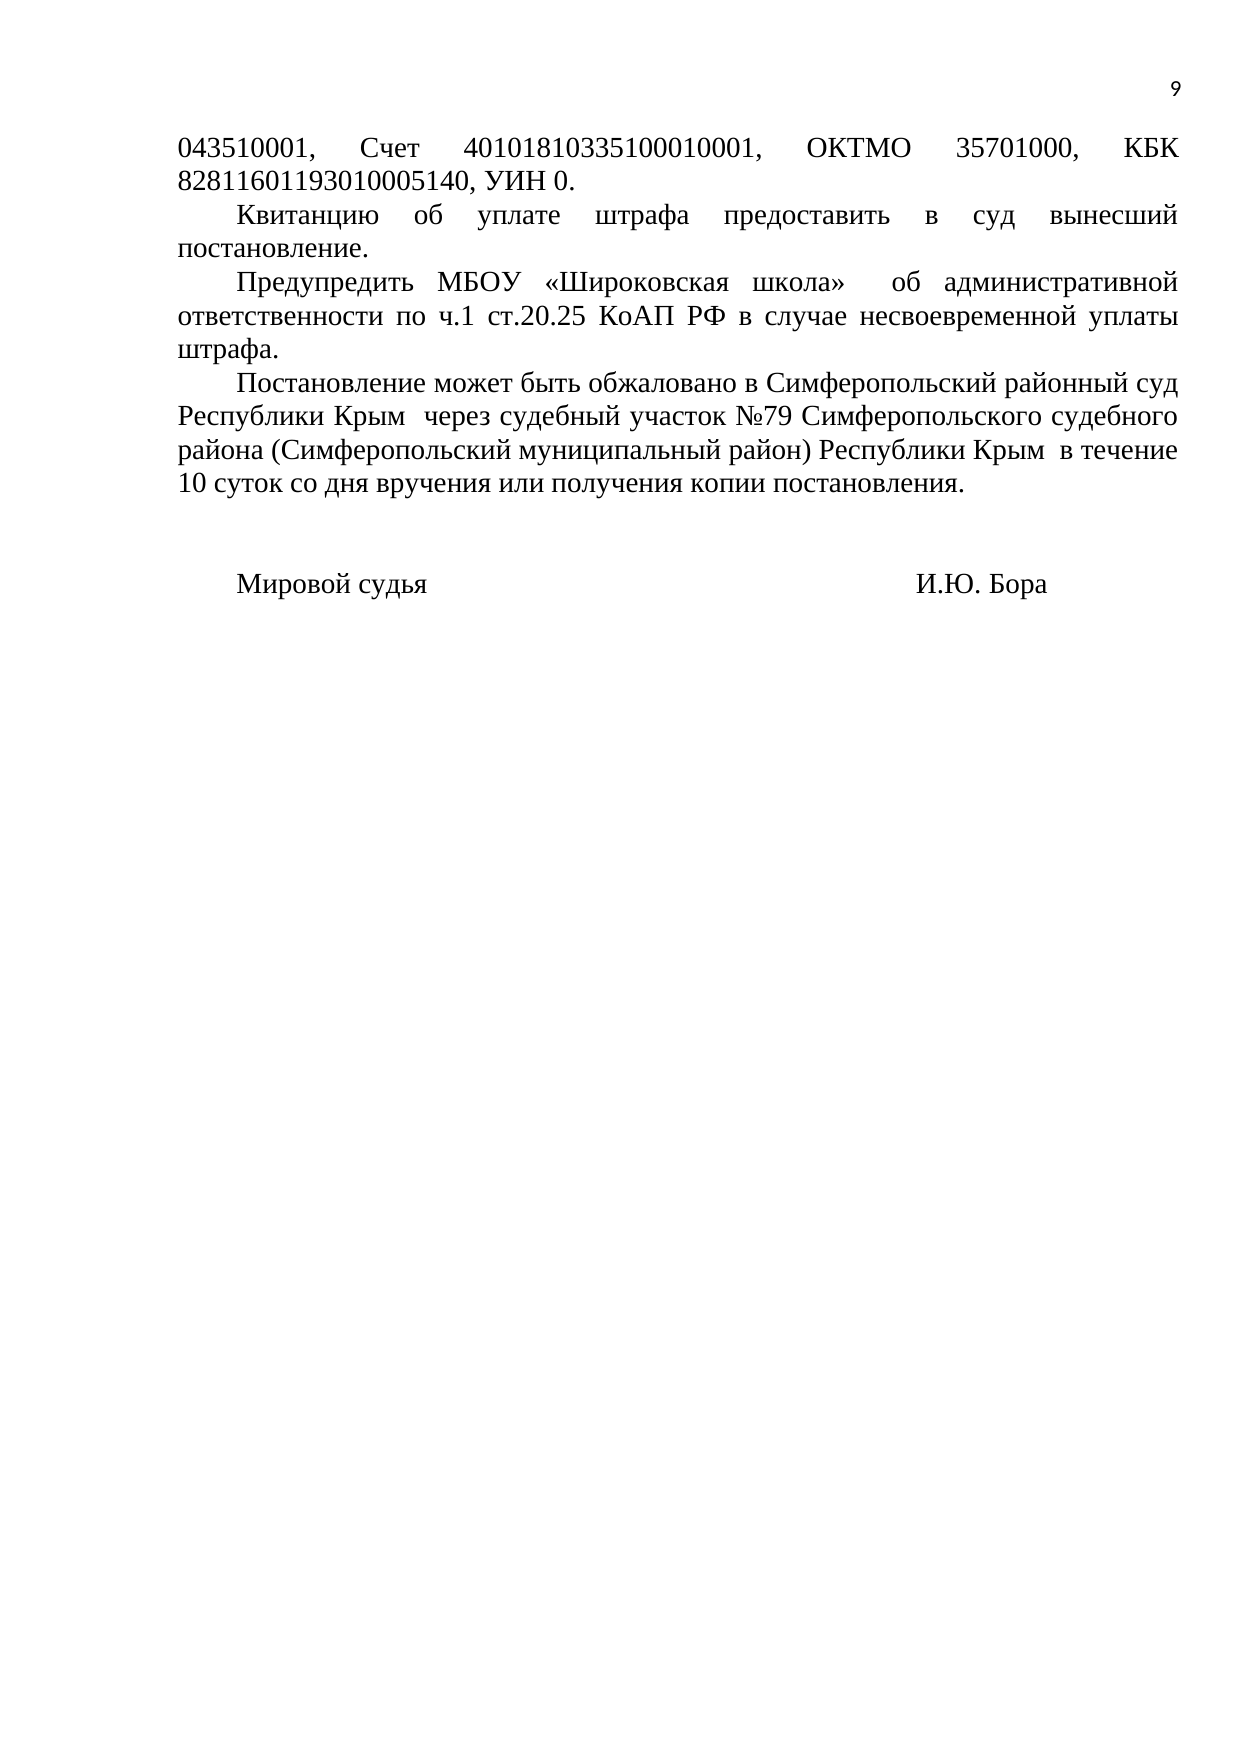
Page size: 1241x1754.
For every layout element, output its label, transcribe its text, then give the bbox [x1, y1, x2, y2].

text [177, 130, 1179, 197]
text Мировой судья И.Ю. Бора [177, 566, 1179, 599]
text Постановление может быть обжаловано в Симферопольский районный суд Республики Крым через судебный участок №79 Симферопольского судебного района (Симферопольский муниципальный район) Республики Крым в течение 10 суток со дня вручения или получения копии постановления. [177, 365, 1179, 499]
text Предупредить МБОУ «Широковская школа» об административной ответственности по ч.1 ст.20.25 КоАП РФ в случае несвоевременной уплаты штрафа. [177, 264, 1179, 365]
text Квитанцию об уплате штрафа предоставить в суд вынесший постановление. [177, 197, 1179, 264]
